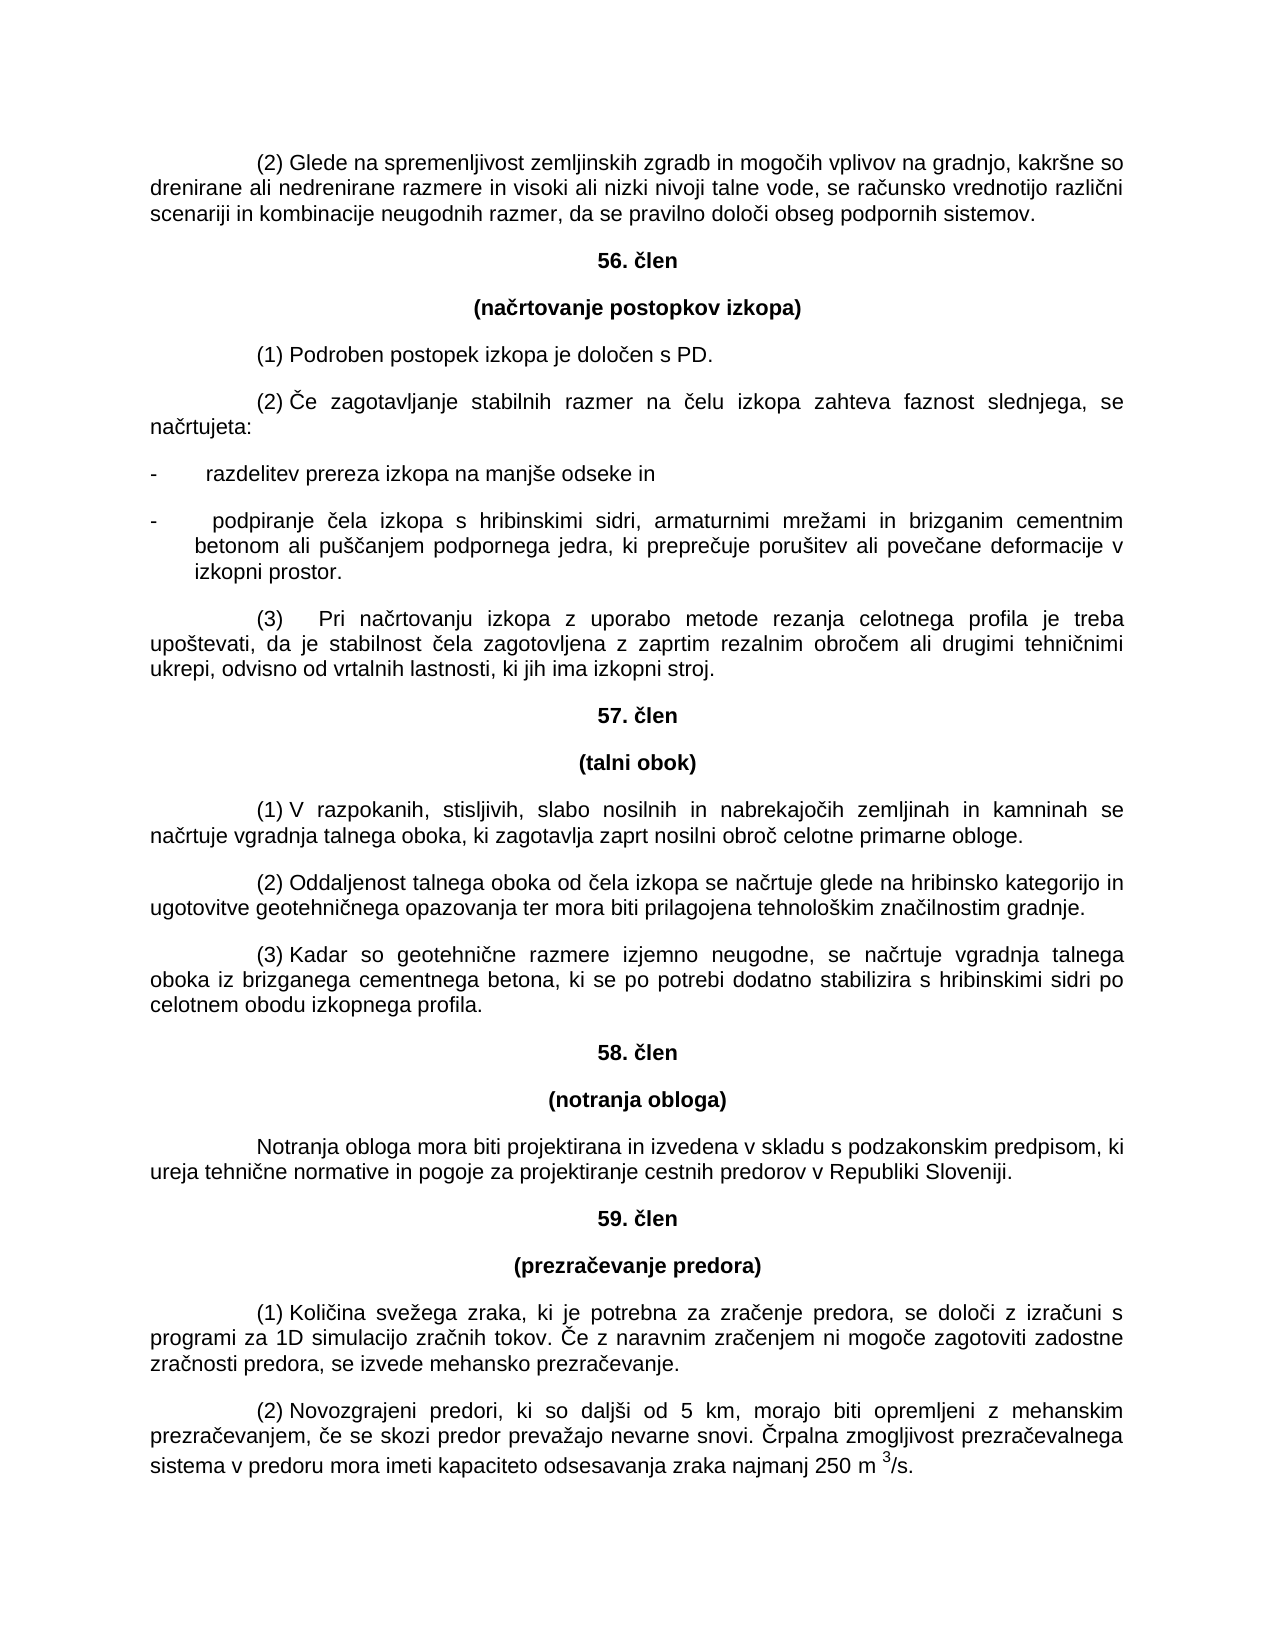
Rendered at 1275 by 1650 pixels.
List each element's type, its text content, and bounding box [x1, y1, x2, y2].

text 58. člen [150, 1018, 1125, 1064]
text - razdelitev prereza izkopa na manjše odseke in [150, 461, 1125, 486]
text - podpiranje čela izkopa s hribinskimi sidri, armaturnimi mrežami in brizganim cementnim betonom ali puščanjem podpornega jedra, ki preprečuje porušitev ali povečane deformacije v izkopni prostor. [150, 508, 1125, 584]
text (talni obok) [150, 729, 1125, 775]
text (3) Pri načrtovanju izkopa z uporabo metode rezanja celotnega profila je treba upoštevati, da je stabilnost čela zagotovljena z zaprtim rezalnim obročem ali drugimi tehničnimi ukrepi, odvisno od vrtalnih lastnosti, ki jih ima izkopni stroj. [150, 606, 1125, 681]
text 56. člen [150, 227, 1125, 273]
text (načrtovanje postopkov izkopa) [150, 274, 1125, 320]
text (1) V razpokanih, stisljivih, slabo nosilnih in nabrekajočih zemljinah in kamninah se načrtuje vgradnja talnega oboka, ki zagotavlja zaprt nosilni obroč celotne primarne obloge. [150, 797, 1125, 848]
text Notranja obloga mora biti projektirana in izvedena v skladu s podzakonskim predpisom, ki ureja tehnične normative in pogoje za projektiranje cestnih predorov v Republiki Sloveniji. [150, 1133, 1125, 1184]
text (2) Oddaljenost talnega oboka od čela izkopa se načrtuje glede na hribinsko kategorijo in ugotovitve geotehničnega opazovanja ter mora biti prilagojena tehnološkim značilnostim gradnje. [150, 869, 1125, 920]
text (3) Kadar so geotehnične razmere izjemno neugodne, se načrtuje vgradnja talnega oboka iz brizganega cementnega betona, ki se po potrebi dodatno stabilizira s hribinskimi sidri po celotnem obodu izkopnega profila. [150, 942, 1125, 1017]
text (1) Podroben postopek izkopa je določen s PD. [150, 342, 1125, 367]
text (2) Novozgrajeni predori, ki so daljši od 5 km, morajo biti opremljeni z mehanskim prezračevanjem, če se skozi predor prevažajo nevarne snovi. Črpalna zmogljivost prezračevalnega sistema v predoru mora imeti kapaciteto odsesavanja zraka najmanj 250 m 3/s. [150, 1397, 1125, 1479]
text (2) Če zagotavljanje stabilnih razmer na čelu izkopa zahteva faznost slednjega, se načrtujeta: [150, 389, 1125, 439]
text (2) Glede na spremenljivost zemljinskih zgradb in mogočih vplivov na gradnjo, kakršne so drenirane ali nedrenirane razmere in visoki ali nizki nivoji talne vode, se računsko vrednotijo različni scenariji in kombinacije neugodnih razmer, da se pravilno določi obseg podpornih sistemov. [150, 150, 1125, 226]
text (prezračevanje predora) [150, 1232, 1125, 1278]
text 59. člen [150, 1185, 1125, 1231]
text 57. člen [150, 682, 1125, 728]
text (notranja obloga) [150, 1066, 1125, 1112]
text (1) Količina svežega zraka, ki je potrebna za zračenje predora, se določi z izračuni s programi za 1D simulacijo zračnih tokov. Če z naravnim zračenjem ni mogoče zagotoviti zadostne zračnosti predora, se izvede mehansko prezračevanje. [150, 1300, 1125, 1376]
